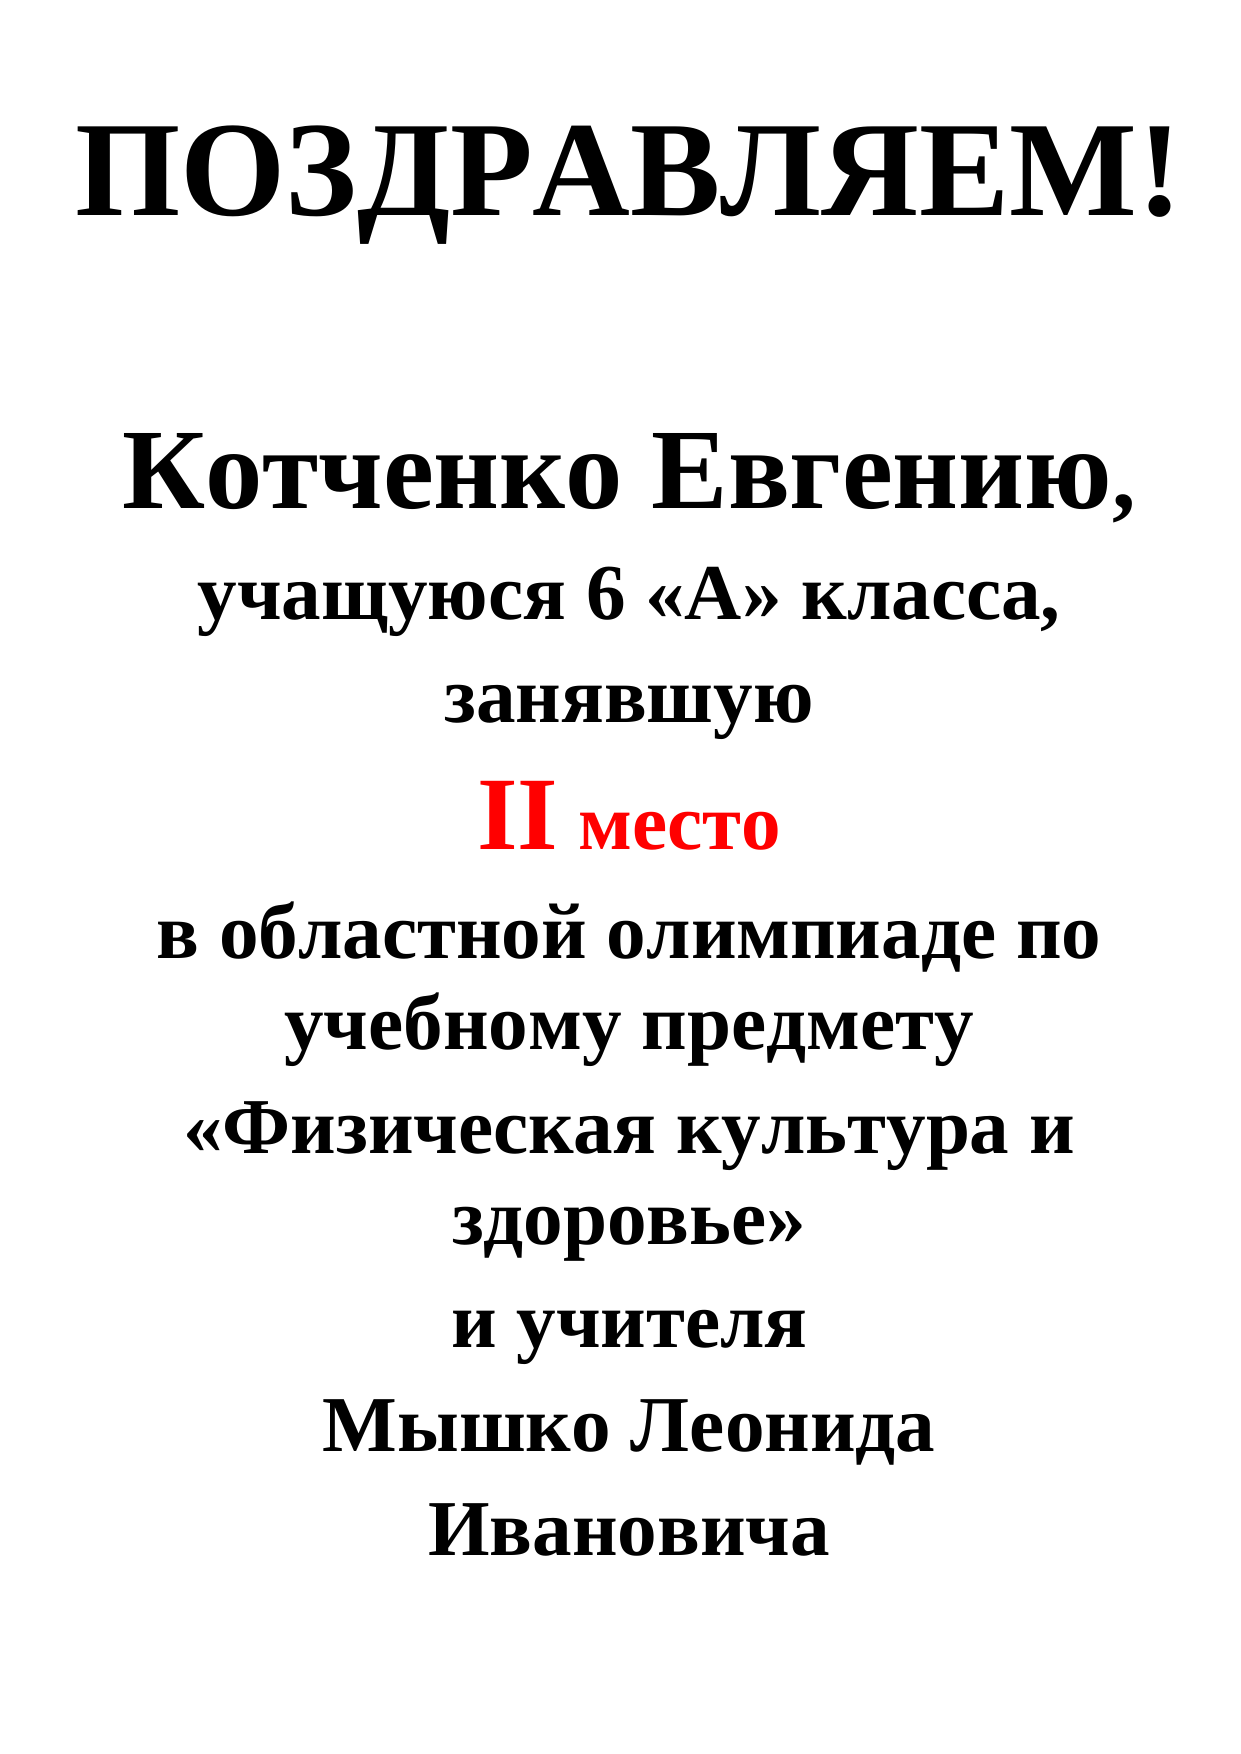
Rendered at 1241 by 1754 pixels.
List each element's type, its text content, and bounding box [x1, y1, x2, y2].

text ПОЗДРАВЛЯЕМ! [59, 89, 1199, 244]
text Ивановича [59, 1481, 1199, 1572]
text учащуюся 6 «А» класса, [59, 545, 1199, 636]
text Котченко Евгению, [59, 401, 1199, 533]
text II место [59, 752, 1199, 872]
text и учителя [59, 1274, 1199, 1365]
text «Физическая культура и здоровье» [59, 1079, 1199, 1262]
text в областной олимпиаде по учебному предмету [59, 885, 1199, 1067]
text занявшую [59, 649, 1199, 740]
text Мышко Леонида [59, 1378, 1199, 1469]
